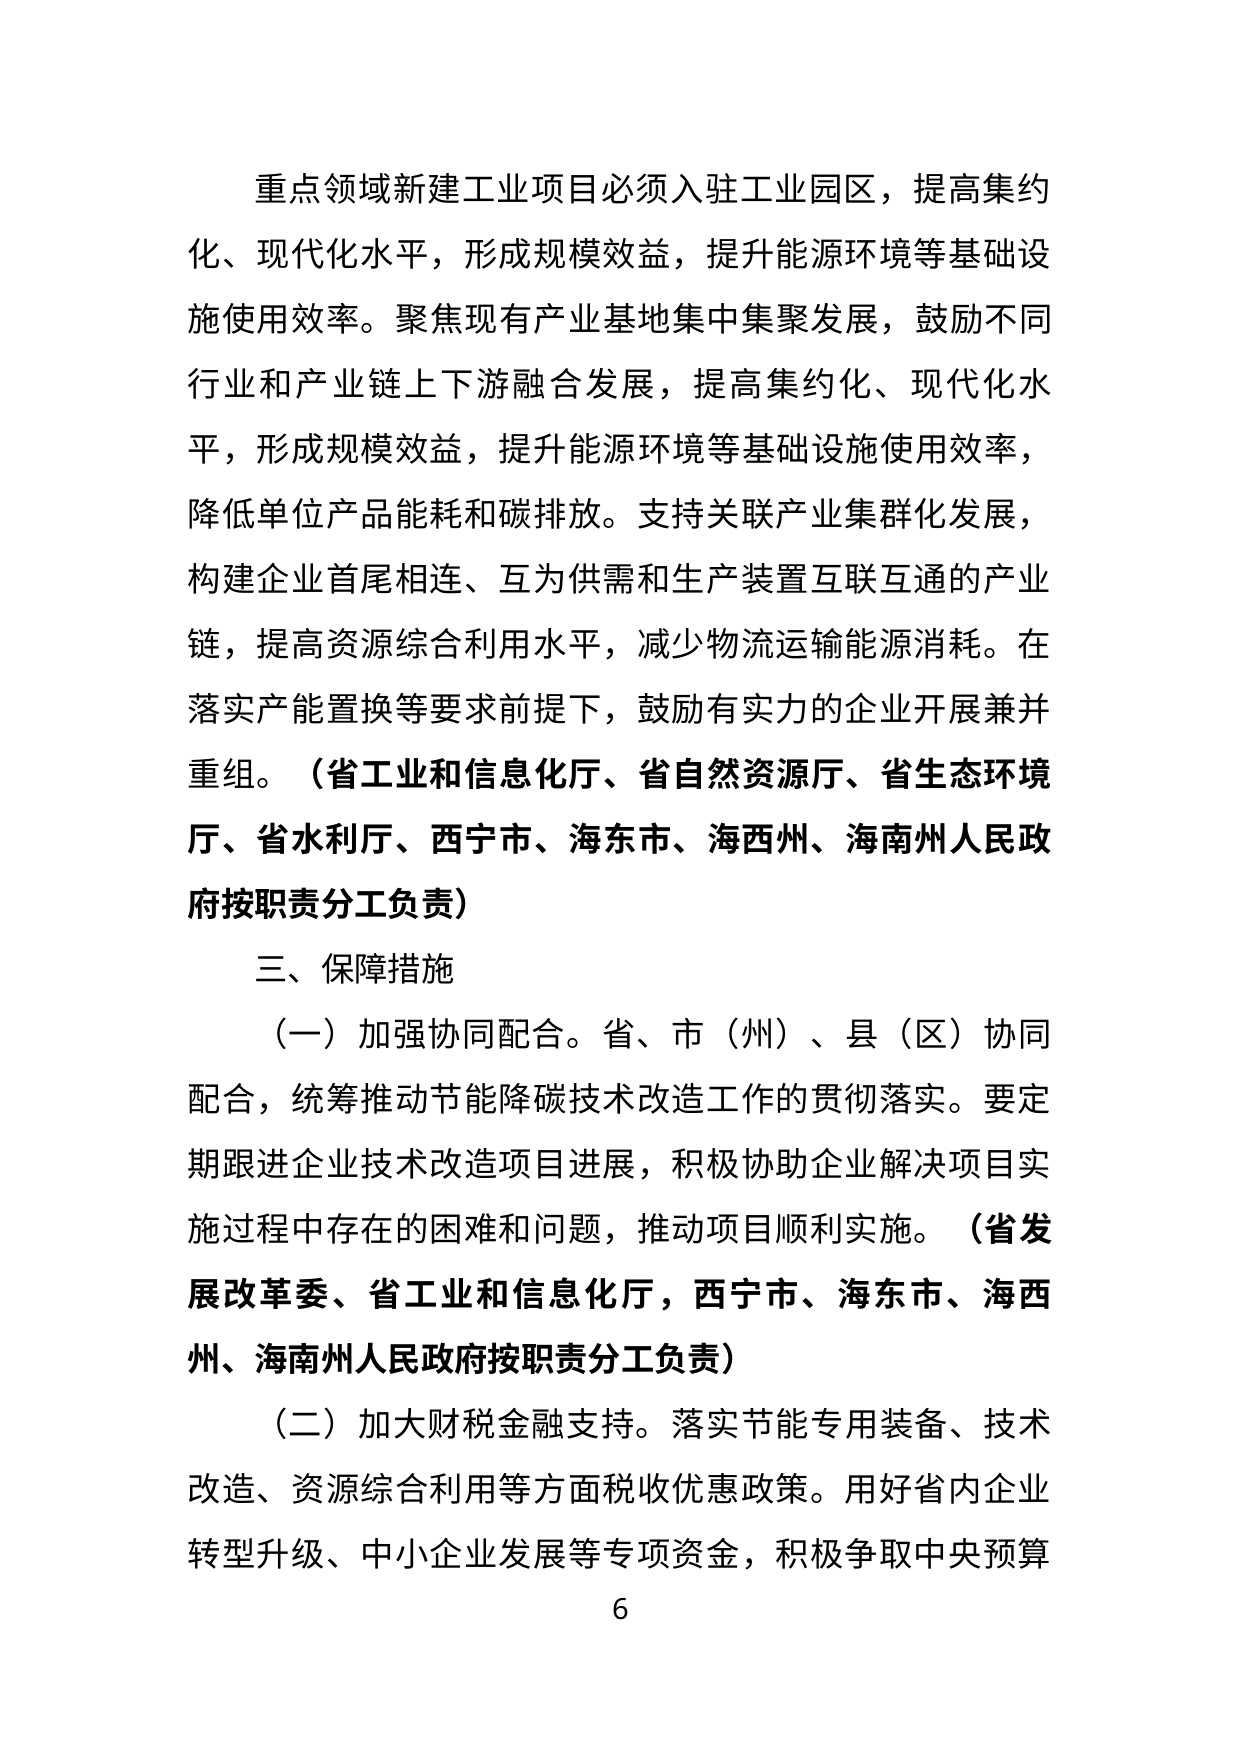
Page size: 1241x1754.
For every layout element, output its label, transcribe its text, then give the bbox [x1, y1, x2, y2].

text 三、保障措施 [187, 934, 1053, 999]
text 重点领域新建工业项目必须入驻工业园区，提高集约化、现代化水平，形成规模效益，提升能源环境等基础设施使用效率。聚焦现有产业基地集中集聚发展，鼓励不同行业和产业链上下游融合发展，提高集约化、现代化水平，形成规模效益，提升能源环境等基础设施使用效率，降低单位产品能耗和碳排放。支持关联产业集群化发展，构建企业首尾相连、互为供需和生产装置互联互通的产业链，提高资源综合利用水平，减少物流运输能源消耗。在落实产能置换等要求前提下，鼓励有实力的企业开展兼并重组。（省工业和信息化厅、省自然资源厅、省生态环境厅、省水利厅、西宁市、海东市、海西州、海南州人民政府按职责分工负责） [187, 154, 1053, 934]
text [187, 1389, 1053, 1584]
text （一）加强协同配合。省、市（州）、县（区）协同配合，统筹推动节能降碳技术改造工作的贯彻落实。要定期跟进企业技术改造项目进展，积极协助企业解决项目实施过程中存在的困难和问题，推动项目顺利实施。（省发展改革委、省工业和信息化厅，西宁市、海东市、海西州、海南州人民政府按职责分工负责） [187, 999, 1053, 1389]
